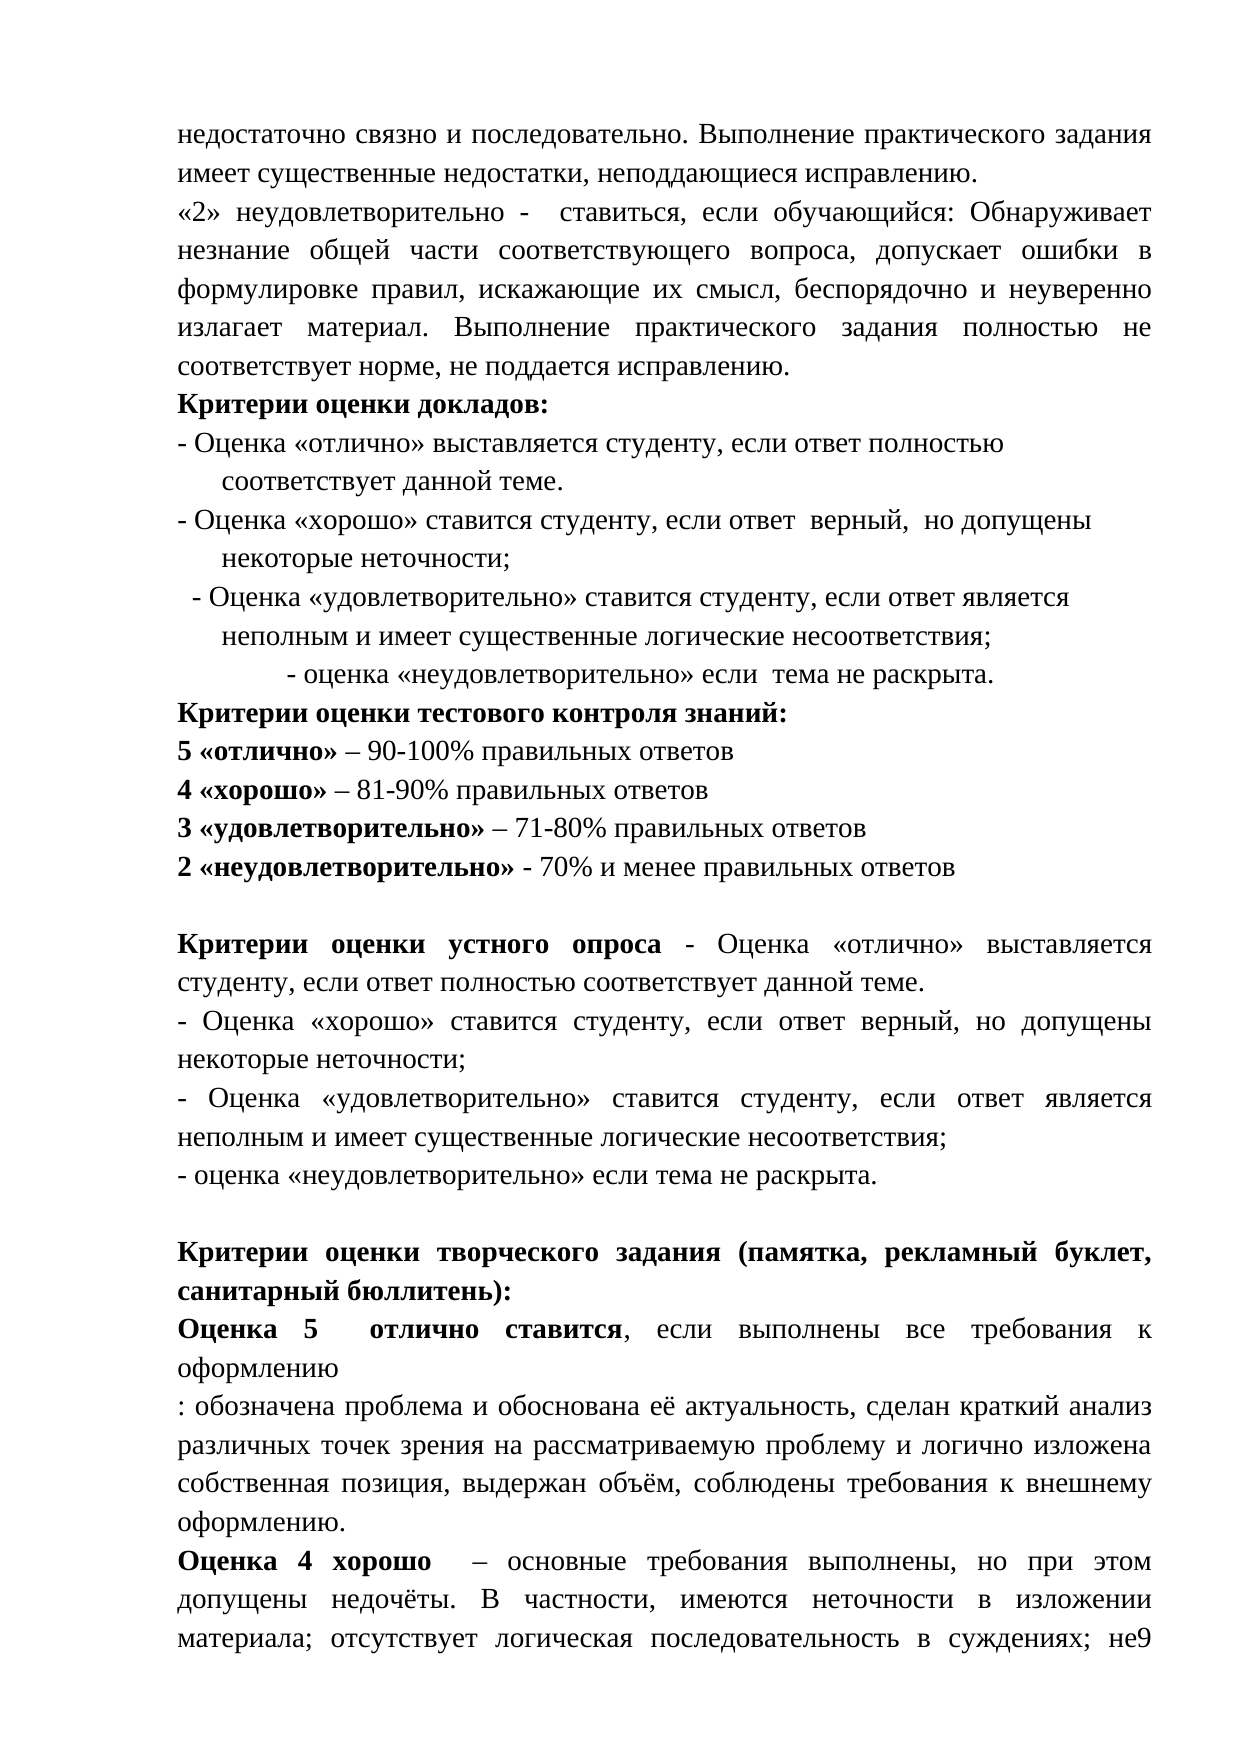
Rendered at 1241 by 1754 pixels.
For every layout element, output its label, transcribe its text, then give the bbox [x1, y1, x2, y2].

text Критерии оценки устного опроса - Оценка «отлично» выставляется студенту, если ответ полностью соответствует данной теме. [177, 926, 1153, 998]
text - Оценка «отлично» выставляется студенту, если ответ полностью соответствует данной теме. [177, 425, 1153, 497]
text «2» неудовлетворительно - ставиться, если обучающийся: Обнаруживает незнание общей части соответствующего вопроса, допускает ошибки в формулировке правил, искажающие их смысл, беспорядочно и неуверенно излагает материал. Выполнение практического задания полностью не соответствует норме, не поддается исправлению. [177, 194, 1153, 381]
text - оценка «неудовлетворительно» если тема не раскрыта. [177, 1157, 1153, 1191]
text Критерии оценки докладов: [177, 386, 1153, 420]
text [177, 117, 1153, 189]
text - Оценка «удовлетворительно» ставится студенту, если ответ является неполным и имеет существенные логические несоответствия; [177, 579, 1153, 651]
text Критерии оценки тестового контроля знаний: [177, 695, 1153, 728]
text - Оценка «удовлетворительно» ставится студенту, если ответ является неполным и имеет существенные логические несоответствия; [177, 1080, 1153, 1152]
text 2 «неудовлетворительно» - 70% и менее правильных ответов [177, 849, 1153, 882]
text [177, 1543, 1153, 1653]
text : обозначена проблема и обоснована её актуальность, сделан краткий анализ различных точек зрения на рассматриваемую проблему и логично изложена собственная позиция, выдержан объём, соблюдены требования к внешнему оформлению. [177, 1388, 1153, 1538]
text Критерии оценки творческого задания (памятка, рекламный буклет, санитарный бюллитень): [177, 1234, 1153, 1306]
text - оценка «неудовлетворительно» если тема не раскрыта. [177, 656, 1153, 690]
text - Оценка «хорошо» ставится студенту, если ответ верный, но допущены некоторые неточности; [177, 1003, 1153, 1075]
text 4 «хорошо» – 81-90% правильных ответов [177, 772, 1153, 805]
text - Оценка «хорошо» ставится студенту, если ответ верный, но допущены некоторые неточности; [177, 502, 1153, 574]
text 5 «отлично» – 90-100% правильных ответов [177, 733, 1153, 767]
text 3 «удовлетворительно» – 71-80% правильных ответов [177, 810, 1153, 844]
text Оценка 5 отлично ставится, если выполнены все требования к оформлению [177, 1311, 1153, 1383]
